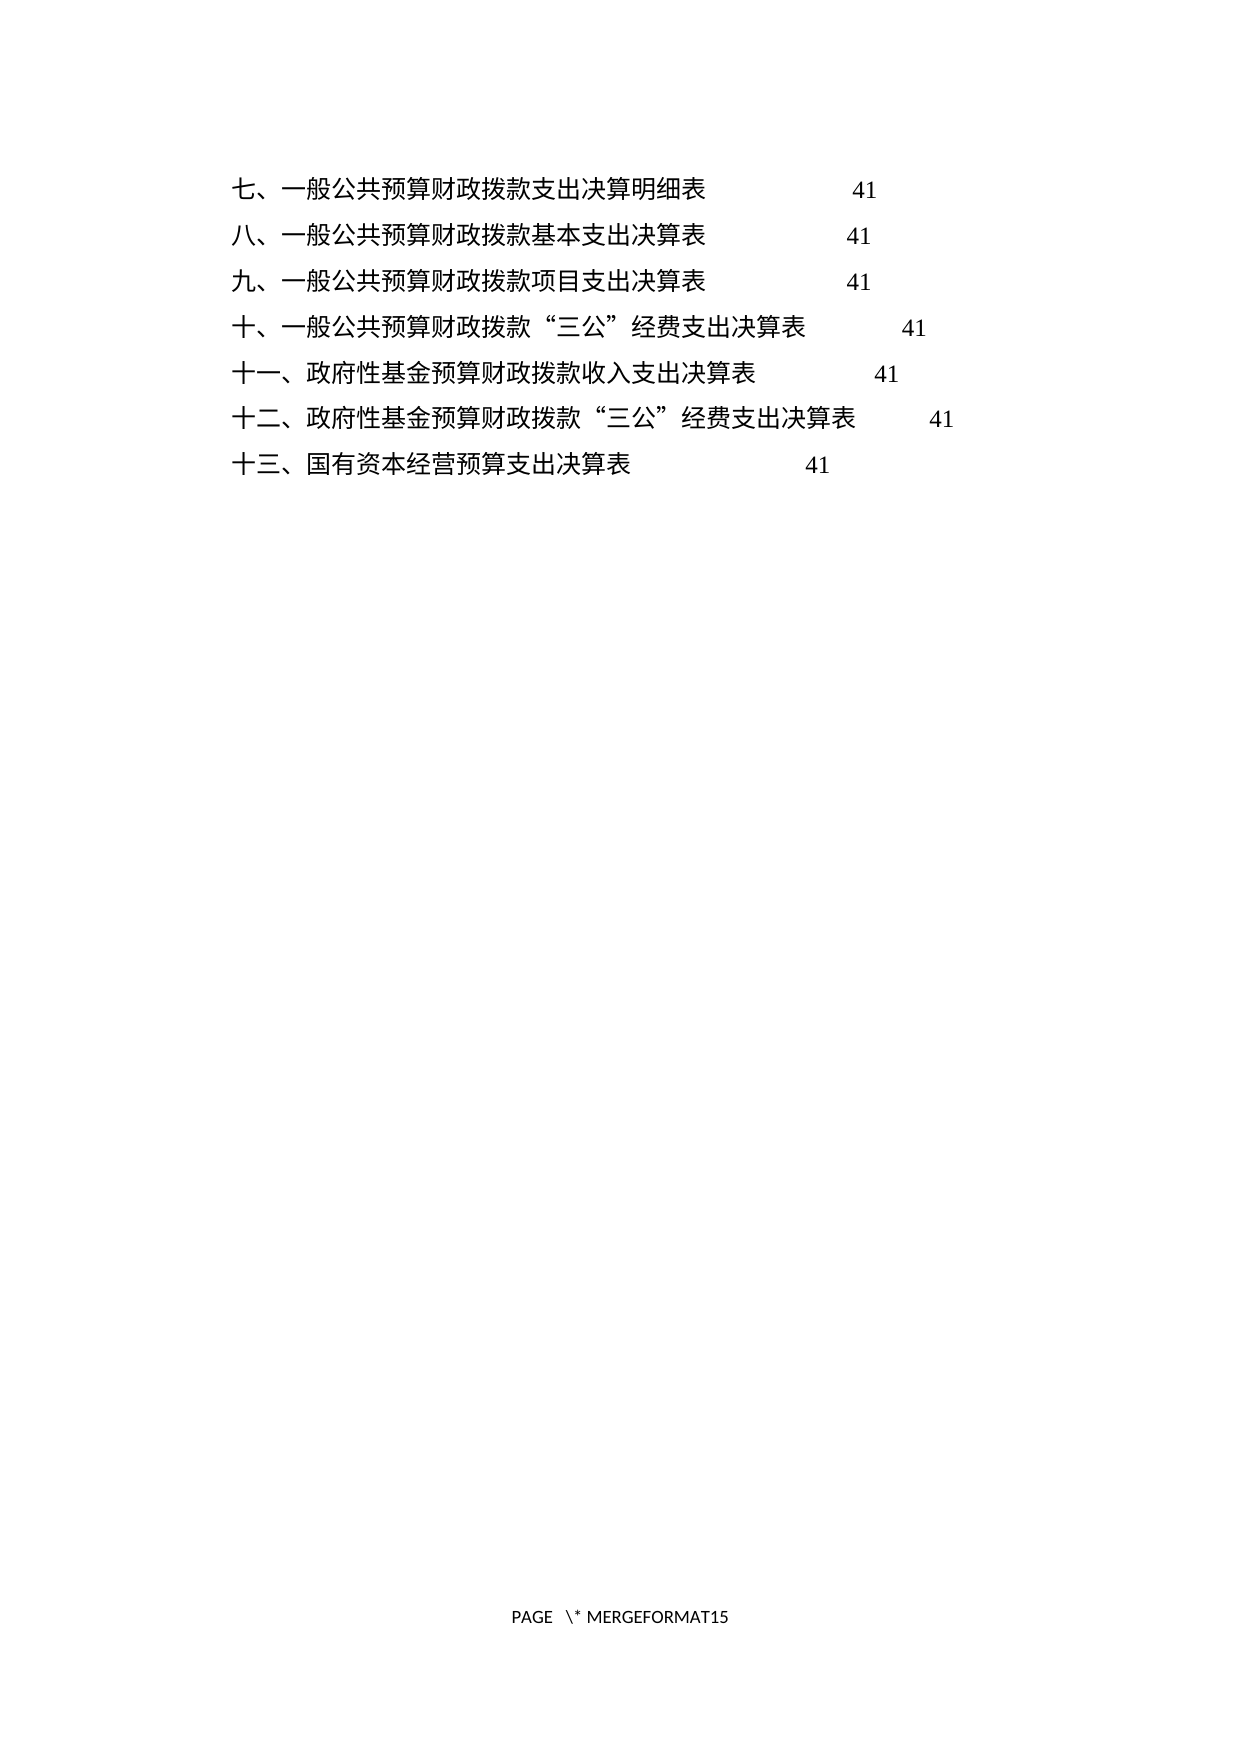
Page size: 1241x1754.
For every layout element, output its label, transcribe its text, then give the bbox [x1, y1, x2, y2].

text 十二、政府性基金预算财政拨款“三公”经费支出决算表 41 [231, 391, 1053, 437]
text 八、一般公共预算财政拨款基本支出决算表 41 [231, 208, 1053, 254]
text 七、一般公共预算财政拨款支出决算明细表 41 [231, 162, 1053, 208]
text 十、一般公共预算财政拨款“三公”经费支出决算表 41 [231, 299, 1053, 345]
text 十一、政府性基金预算财政拨款收入支出决算表 41 [231, 345, 1053, 391]
text 九、一般公共预算财政拨款项目支出决算表 41 [231, 254, 1053, 299]
text 十三、国有资本经营预算支出决算表 41 [231, 437, 1053, 483]
